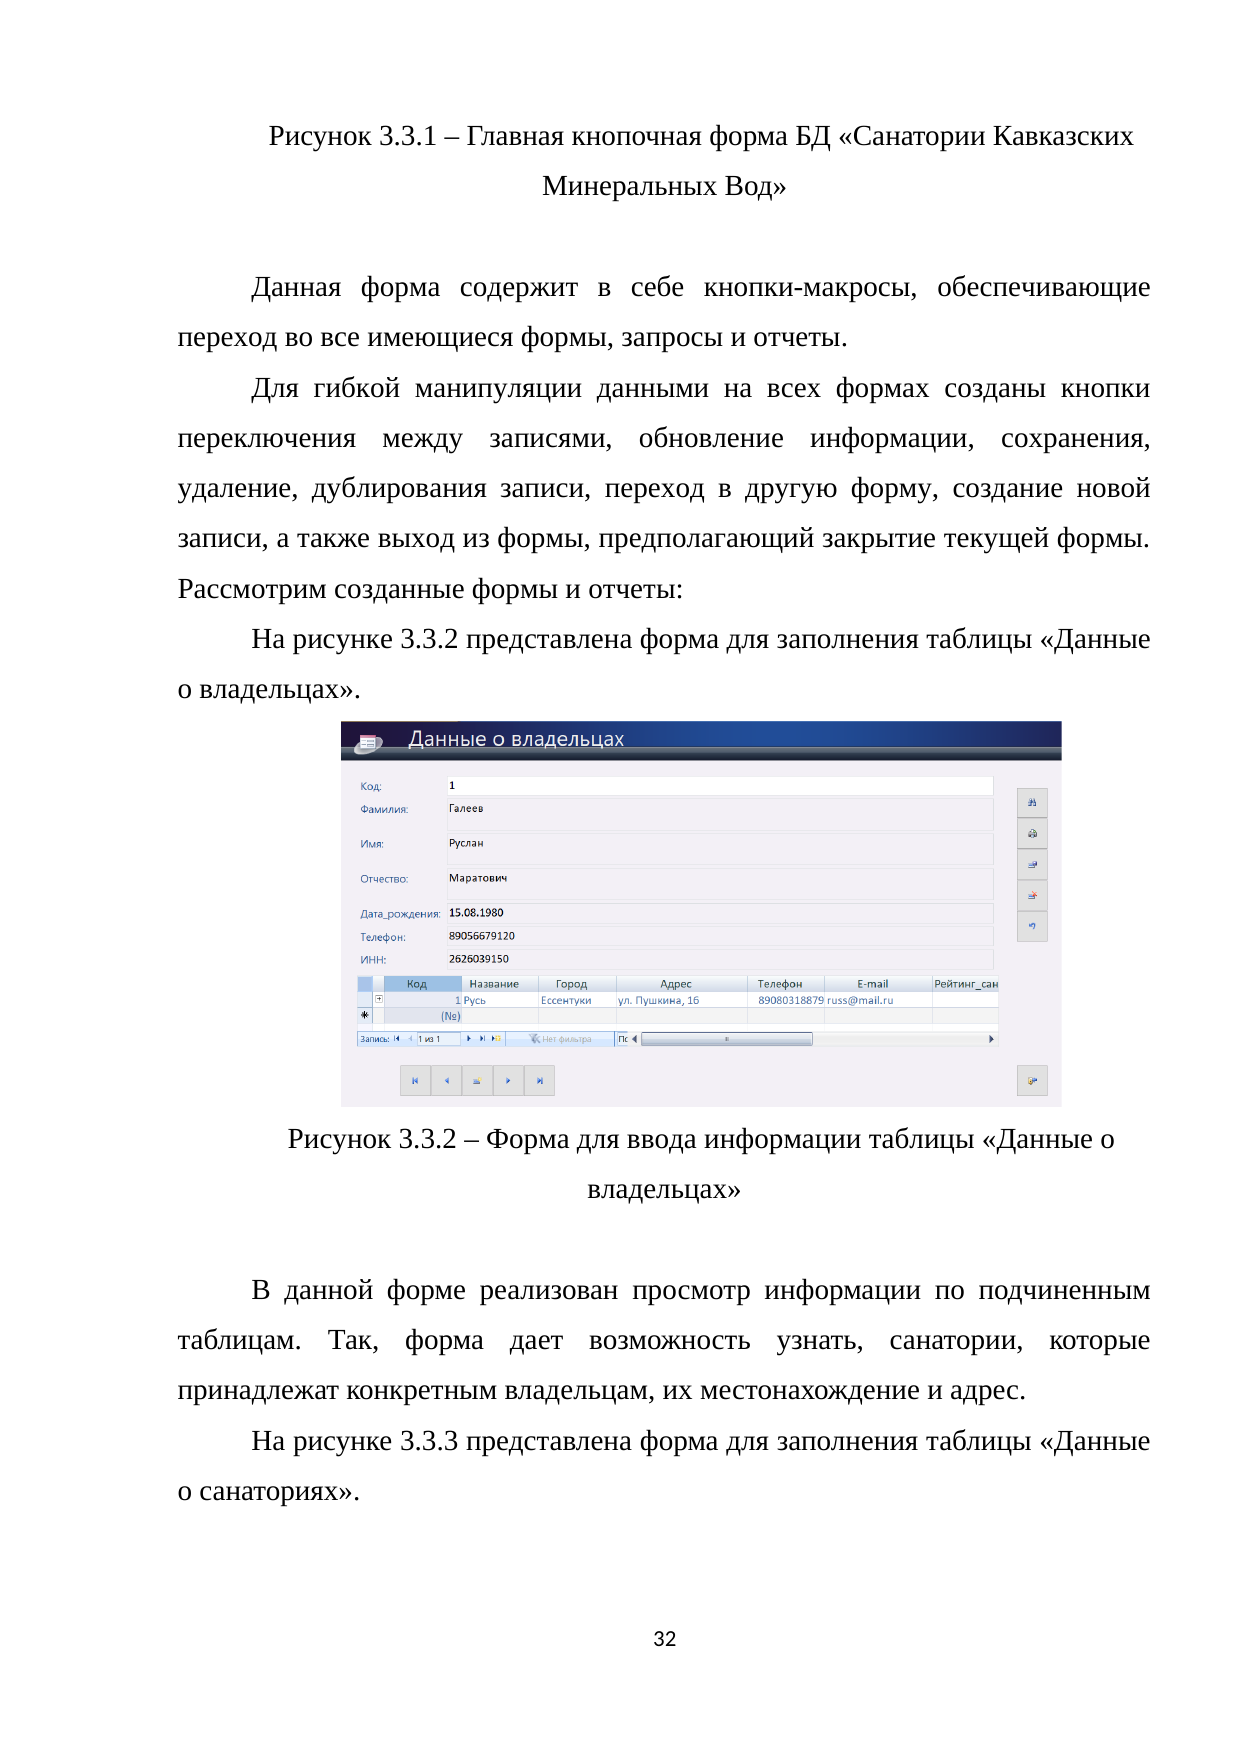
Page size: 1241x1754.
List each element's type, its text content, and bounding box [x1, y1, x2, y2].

text Рисунок 3.3.2 – Форма для ввода информации таблицы «Данные о владельцах» [177, 1121, 1152, 1205]
text Рисунок 3.3.1 – Главная кнопочная форма БД «Санатории Кавказских Минеральных Вод» [177, 118, 1152, 202]
text На рисунке 3.3.3 представлена форма для заполнения таблицы «Данные о санаториях». [177, 1423, 1152, 1507]
text На рисунке 3.3.2 представлена форма для заполнения таблицы «Данные о владельцах». [177, 621, 1152, 705]
text Для гибкой манипуляции данными на всех формах созданы кнопки переключения между записями, обновление информации, сохранения, удаление, дублирования записи, переход в другую форму, создание новой записи, а также выход из формы, предполагающий закрытие текущей формы. Рассмотрим созданные формы и отчеты: [177, 370, 1152, 604]
text В данной форме реализован просмотр информации по подчиненным таблицам. Так, форма дает возможность узнать, санатории, которые принадлежат конкретным владельцам, их местонахождение и адрес. [177, 1272, 1152, 1406]
picture [341, 721, 1062, 1107]
text Данная форма содержит в себе кнопки-макросы, обеспечивающие переход во все имеющиеся формы, запросы и отчеты. [177, 269, 1152, 353]
